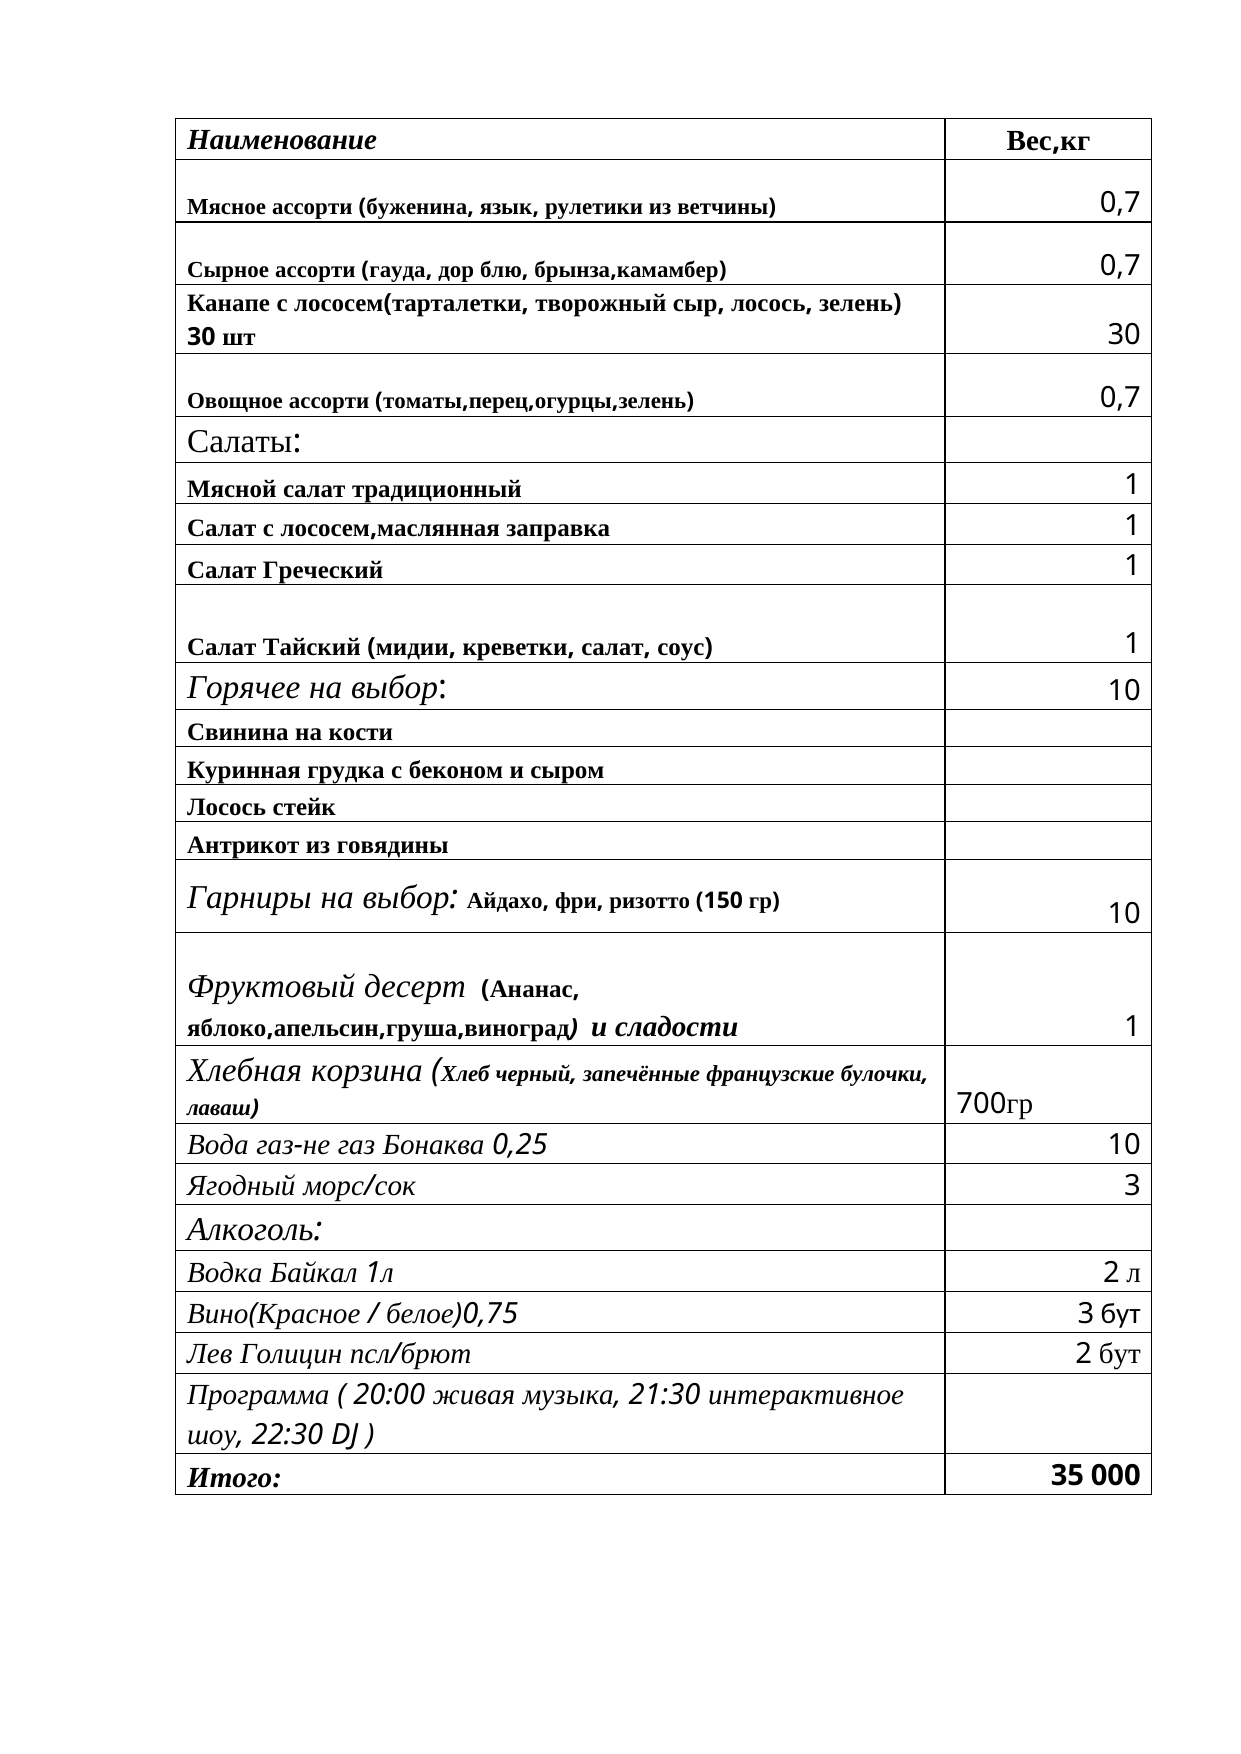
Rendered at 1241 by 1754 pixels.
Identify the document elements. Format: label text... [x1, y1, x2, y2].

table_cell [946, 747, 1151, 784]
table_cell 700гр [946, 1046, 1151, 1122]
table_cell 1 [946, 463, 1151, 503]
table_cell Куринная грудка с беконом и сыром [176, 747, 944, 784]
table_cell 0,7 [946, 223, 1151, 284]
table_cell [946, 1374, 1151, 1453]
table_cell 10 [946, 663, 1151, 709]
table_cell 1 [946, 504, 1151, 543]
table_cell Лосось стейк [176, 785, 944, 821]
table_cell Овощное ассорти (томаты,перец,огурцы,зелень) [176, 354, 944, 416]
table_cell 3 бут [946, 1292, 1151, 1332]
table_cell Вино(Красное / белое)0,75 [176, 1292, 944, 1332]
table_cell Вода газ-не газ Бонаква 0,25 [176, 1124, 944, 1163]
table_cell 0,7 [946, 160, 1151, 221]
table_cell Мясное ассорти (буженина, язык, рулетики из ветчины) [176, 160, 944, 221]
table_cell 35 000 [946, 1454, 1151, 1494]
table_cell Горячее на выбор: [176, 663, 944, 709]
table_cell Мясной салат традиционный [176, 463, 944, 503]
table_header Наименование [176, 119, 944, 159]
table_cell Ягодный морс/сок [176, 1164, 944, 1204]
table_cell 10 [946, 1124, 1151, 1163]
table_cell Фруктовый десерт (Ананас, яблоко,апельсин,груша,виноград) и сладости [176, 933, 944, 1045]
table_cell [946, 1205, 1151, 1250]
table_cell Лев Голицин псл/брют [176, 1333, 944, 1372]
table_cell Антрикот из говядины [176, 822, 944, 859]
table_cell [946, 710, 1151, 746]
table_cell Программа ( 20:00 живая музыка, 21:30 интерактивное шоу, 22:30 DJ ) [176, 1374, 944, 1453]
table_cell Салат Тайский (мидии, креветки, салат, соус) [176, 585, 944, 662]
table_cell [946, 822, 1151, 859]
table_cell Гарниры на выбор: Айдахо, фри, ризотто (150 гр) [176, 860, 944, 932]
table_cell Хлебная корзина (Хлеб черный, запечённые французские булочки, лаваш) [176, 1046, 944, 1122]
table_cell [946, 785, 1151, 821]
table_cell Салат с лососем,маслянная заправка [176, 504, 944, 543]
table_cell Итого: [176, 1454, 944, 1494]
table_cell Алкоголь: [176, 1205, 944, 1250]
table_cell [946, 417, 1151, 462]
table_cell Свинина на кости [176, 710, 944, 746]
table_cell 10 [946, 860, 1151, 932]
table_cell 0,7 [946, 354, 1151, 416]
table_cell Водка Байкал 1л [176, 1251, 944, 1291]
table_cell 2 бут [946, 1333, 1151, 1372]
table_cell 1 [946, 545, 1151, 584]
table_cell Канапе с лососем(тарталетки, творожный сыр, лосось, зелень) 30 шт [176, 285, 944, 353]
table_cell 3 [946, 1164, 1151, 1204]
table_cell 30 [946, 285, 1151, 353]
table_cell 2 л [946, 1251, 1151, 1291]
table_cell 1 [946, 585, 1151, 662]
table_cell Салат Греческий [176, 545, 944, 584]
table_cell Сырное ассорти (гауда, дор блю, брынза,камамбер) [176, 223, 944, 284]
table_cell 1 [946, 933, 1151, 1045]
table_header Вес,кг [946, 119, 1151, 159]
table_cell Салаты: [176, 417, 944, 462]
